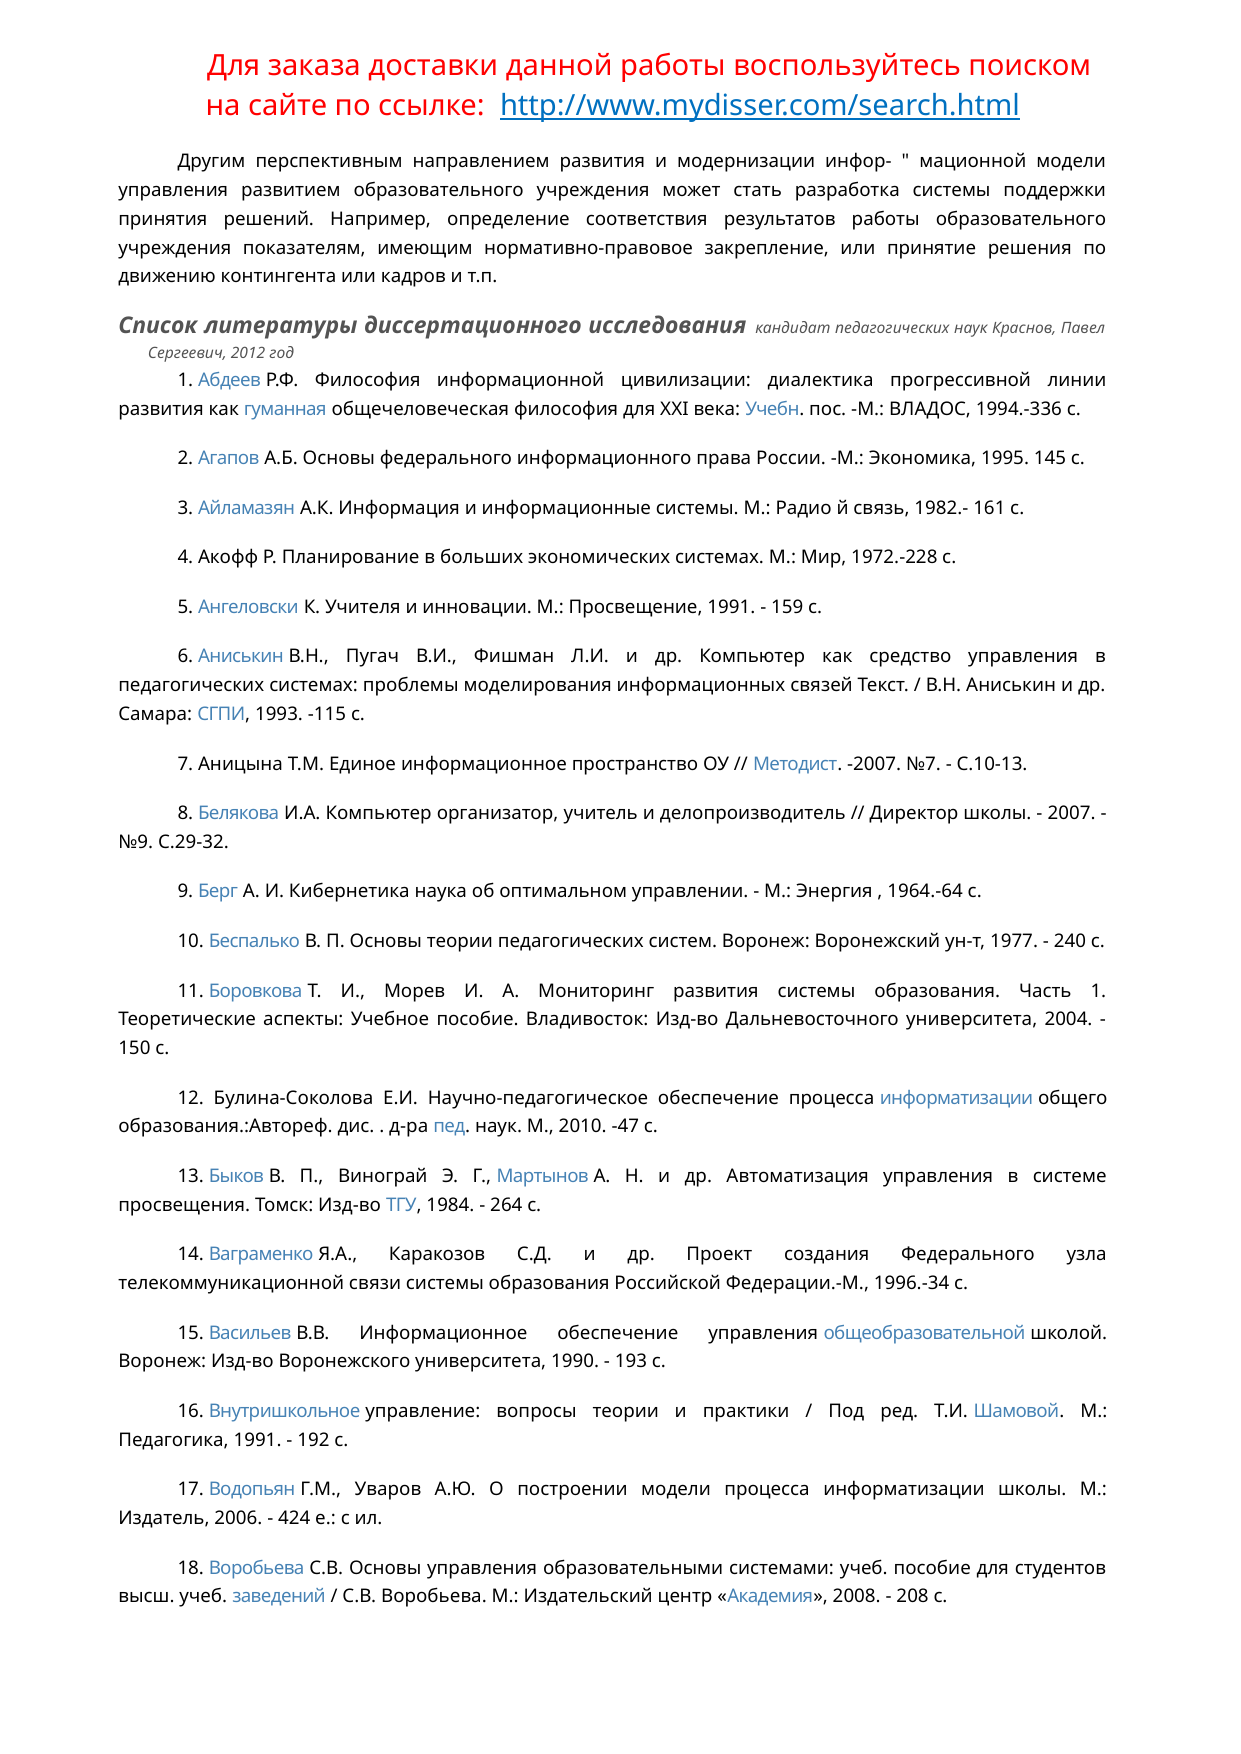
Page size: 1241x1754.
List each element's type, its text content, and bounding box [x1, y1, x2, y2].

subtitle Список литературы диссертационного исследования кандидат педагогических наук Краснов, Павел Сергеевич, 2012 год [118, 309, 1107, 363]
